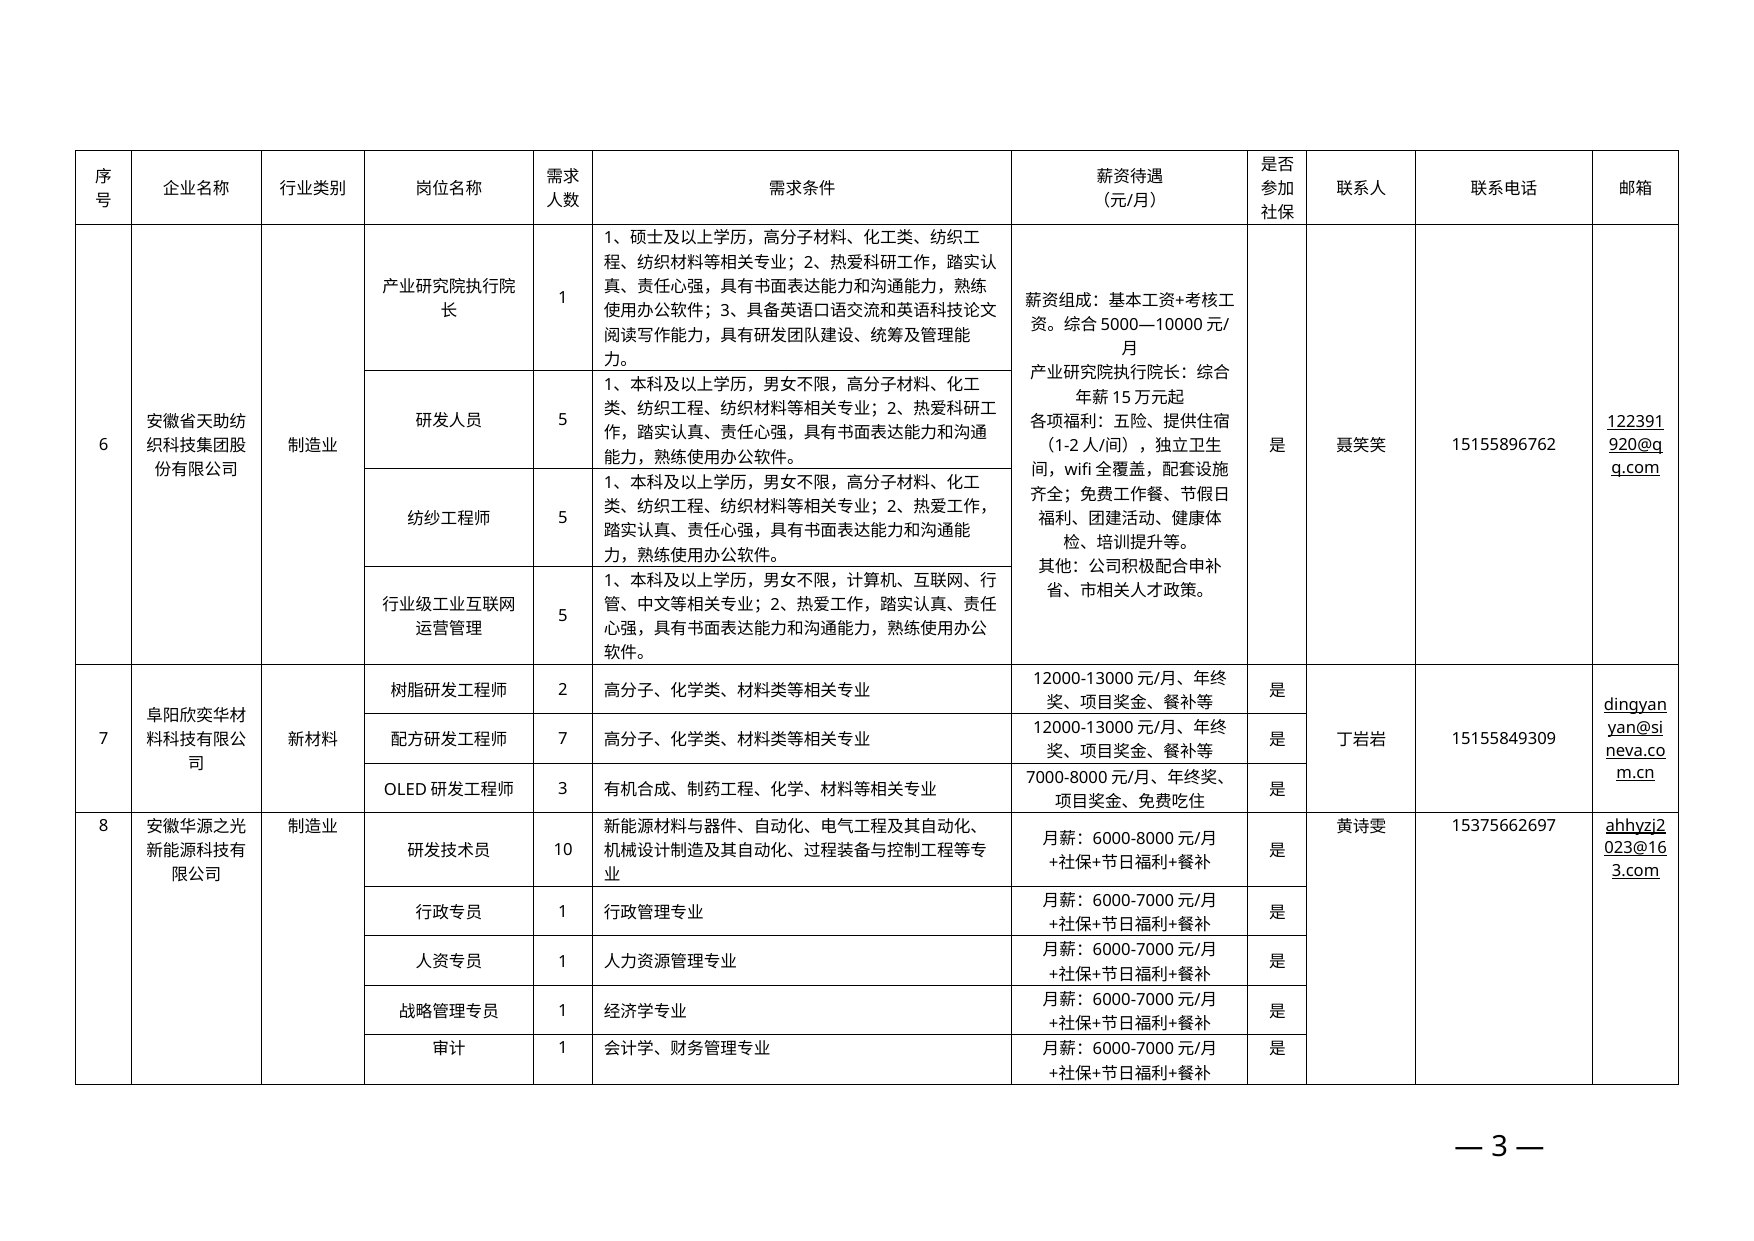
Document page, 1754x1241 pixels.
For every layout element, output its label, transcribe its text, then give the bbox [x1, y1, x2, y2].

table_cell 12000-13000元/月、年终奖、项目奖金、餐补等 [1012, 714, 1247, 763]
table_cell 安徽华源之光新能源科技有限公司 [132, 813, 261, 1084]
table_cell 安徽省天助纺织科技集团股份有限公司 [132, 225, 261, 664]
table_cell 1 [534, 936, 592, 985]
table_cell 月薪：6000-7000元/月 +社保+节日福利+餐补 [1012, 986, 1247, 1034]
table_cell 是 [1248, 665, 1306, 713]
table_cell 是 [1248, 225, 1306, 664]
table_cell 2 [534, 665, 592, 713]
table_cell ahhyzj2023@163.com [1593, 813, 1678, 1084]
table_cell dingyanyan@sineva.com.cn [1593, 665, 1678, 812]
table_cell 是 [1248, 813, 1306, 886]
table_cell 1 [534, 887, 592, 935]
table_cell 研发技术员 [365, 813, 533, 886]
table_cell 1、硕士及以上学历，高分子材料、化工类、纺织工程、纺织材料等相关专业；2、热爱科研工作，踏实认真、责任心强，具有书面表达能力和沟通能力，熟练使用办公软件；3、具备英语口语交流和英语科技论文阅读写作能力，具有研发团队建设、统筹及管理能力。 [593, 225, 1011, 370]
table_header 薪资待遇 （元/月） [1012, 151, 1247, 223]
table_cell 制造业 [262, 225, 364, 664]
table_cell 高分子、化学类、材料类等相关专业 [593, 665, 1011, 713]
table_cell 1、本科及以上学历，男女不限，高分子材料、化工类、纺织工程、纺织材料等相关专业；2、热爱工作，踏实认真、责任心强，具有书面表达能力和沟通能力，熟练使用办公软件。 [593, 469, 1011, 566]
table_header 岗位名称 [365, 151, 533, 223]
table_cell 8 [76, 813, 131, 1084]
table_cell 研发人员 [365, 371, 533, 468]
table_cell 人资专员 [365, 936, 533, 985]
table_cell 3 [534, 764, 592, 812]
table_cell 15375662697 [1416, 813, 1592, 1084]
table_cell 树脂研发工程师 [365, 665, 533, 713]
table_cell 15155849309 [1416, 665, 1592, 812]
table_cell 有机合成、制药工程、化学、材料等相关专业 [593, 764, 1011, 812]
table_cell 阜阳欣奕华材料科技有限公司 [132, 665, 261, 812]
table_cell 聂笑笑 [1307, 225, 1415, 664]
table_cell 12000-13000元/月、年终奖、项目奖金、餐补等 [1012, 665, 1247, 713]
table_cell 1 [534, 986, 592, 1034]
table_header 序号 [76, 151, 131, 223]
table_cell 1 [534, 225, 592, 370]
table_cell 审计 [365, 1035, 533, 1084]
table_cell 7 [534, 714, 592, 763]
table_cell 7000-8000元/月、年终奖、项目奖金、免费吃住 [1012, 764, 1247, 812]
table_cell 高分子、化学类、材料类等相关专业 [593, 714, 1011, 763]
table_header 需求条件 [593, 151, 1011, 223]
table_cell 行政管理专业 [593, 887, 1011, 935]
table_cell OLED研发工程师 [365, 764, 533, 812]
table_cell 纺纱工程师 [365, 469, 533, 566]
table_cell 15155896762 [1416, 225, 1592, 664]
table_header 是否参加社保 [1248, 151, 1306, 223]
table_header 联系人 [1307, 151, 1415, 223]
table_header 企业名称 [132, 151, 261, 223]
table_cell 1 [534, 1035, 592, 1084]
table_header 需求人数 [534, 151, 592, 223]
table_cell 5 [534, 469, 592, 566]
table_cell 新能源材料与器件、自动化、电气工程及其自动化、机械设计制造及其自动化、过程装备与控制工程等专业 [593, 813, 1011, 886]
table_cell 月薪：6000-8000元/月 +社保+节日福利+餐补 [1012, 813, 1247, 886]
table_cell 月薪：6000-7000元/月 +社保+节日福利+餐补 [1012, 936, 1247, 985]
table_cell 月薪：6000-7000元/月 +社保+节日福利+餐补 [1012, 887, 1247, 935]
table_cell 月薪：6000-7000元/月 +社保+节日福利+餐补 [1012, 1035, 1247, 1084]
table_cell 1、本科及以上学历，男女不限，高分子材料、化工类、纺织工程、纺织材料等相关专业；2、热爱科研工作，踏实认真、责任心强，具有书面表达能力和沟通能力，熟练使用办公软件。 [593, 371, 1011, 468]
table_cell 行业级工业互联网运营管理 [365, 567, 533, 664]
table_cell 5 [534, 567, 592, 664]
table_cell 薪资组成：基本工资+考核工资。综合5000—10000元/月 产业研究院执行院长：综合年薪15万元起 各项福利：五险、提供住宿（1-2人/间），独立卫生间，wifi全覆盖，配套设施齐全；免费工作餐、节假日福利、团建活动、健康体检、培训提升等。 其他：公司积极配合申补省、市相关人才政策。 [1012, 225, 1247, 664]
table_cell 是 [1248, 714, 1306, 763]
table_cell 产业研究院执行院长 [365, 225, 533, 370]
table_cell 1、本科及以上学历，男女不限，计算机、互联网、行管、中文等相关专业；2、热爱工作，踏实认真、责任心强，具有书面表达能力和沟通能力，熟练使用办公软件。 [593, 567, 1011, 664]
table_cell 经济学专业 [593, 986, 1011, 1034]
table_cell 是 [1248, 764, 1306, 812]
table_cell 是 [1248, 936, 1306, 985]
table_cell 配方研发工程师 [365, 714, 533, 763]
table_cell 122391920@qq.com [1593, 225, 1678, 664]
table_cell 10 [534, 813, 592, 886]
table_cell 行政专员 [365, 887, 533, 935]
table_cell 6 [76, 225, 131, 664]
table_cell 7 [76, 665, 131, 812]
table_cell 会计学、财务管理专业 [593, 1035, 1011, 1084]
table_cell 制造业 [262, 813, 364, 1084]
table_cell 是 [1248, 1035, 1306, 1084]
table_header 邮箱 [1593, 151, 1678, 223]
table_header 行业类别 [262, 151, 364, 223]
table_cell 人力资源管理专业 [593, 936, 1011, 985]
table_cell 黄诗雯 [1307, 813, 1415, 1084]
table_header 联系电话 [1416, 151, 1592, 223]
table_cell 丁岩岩 [1307, 665, 1415, 812]
table_cell 是 [1248, 887, 1306, 935]
table_cell 战略管理专员 [365, 986, 533, 1034]
table_cell 新材料 [262, 665, 364, 812]
table_cell 5 [534, 371, 592, 468]
table_cell 是 [1248, 986, 1306, 1034]
